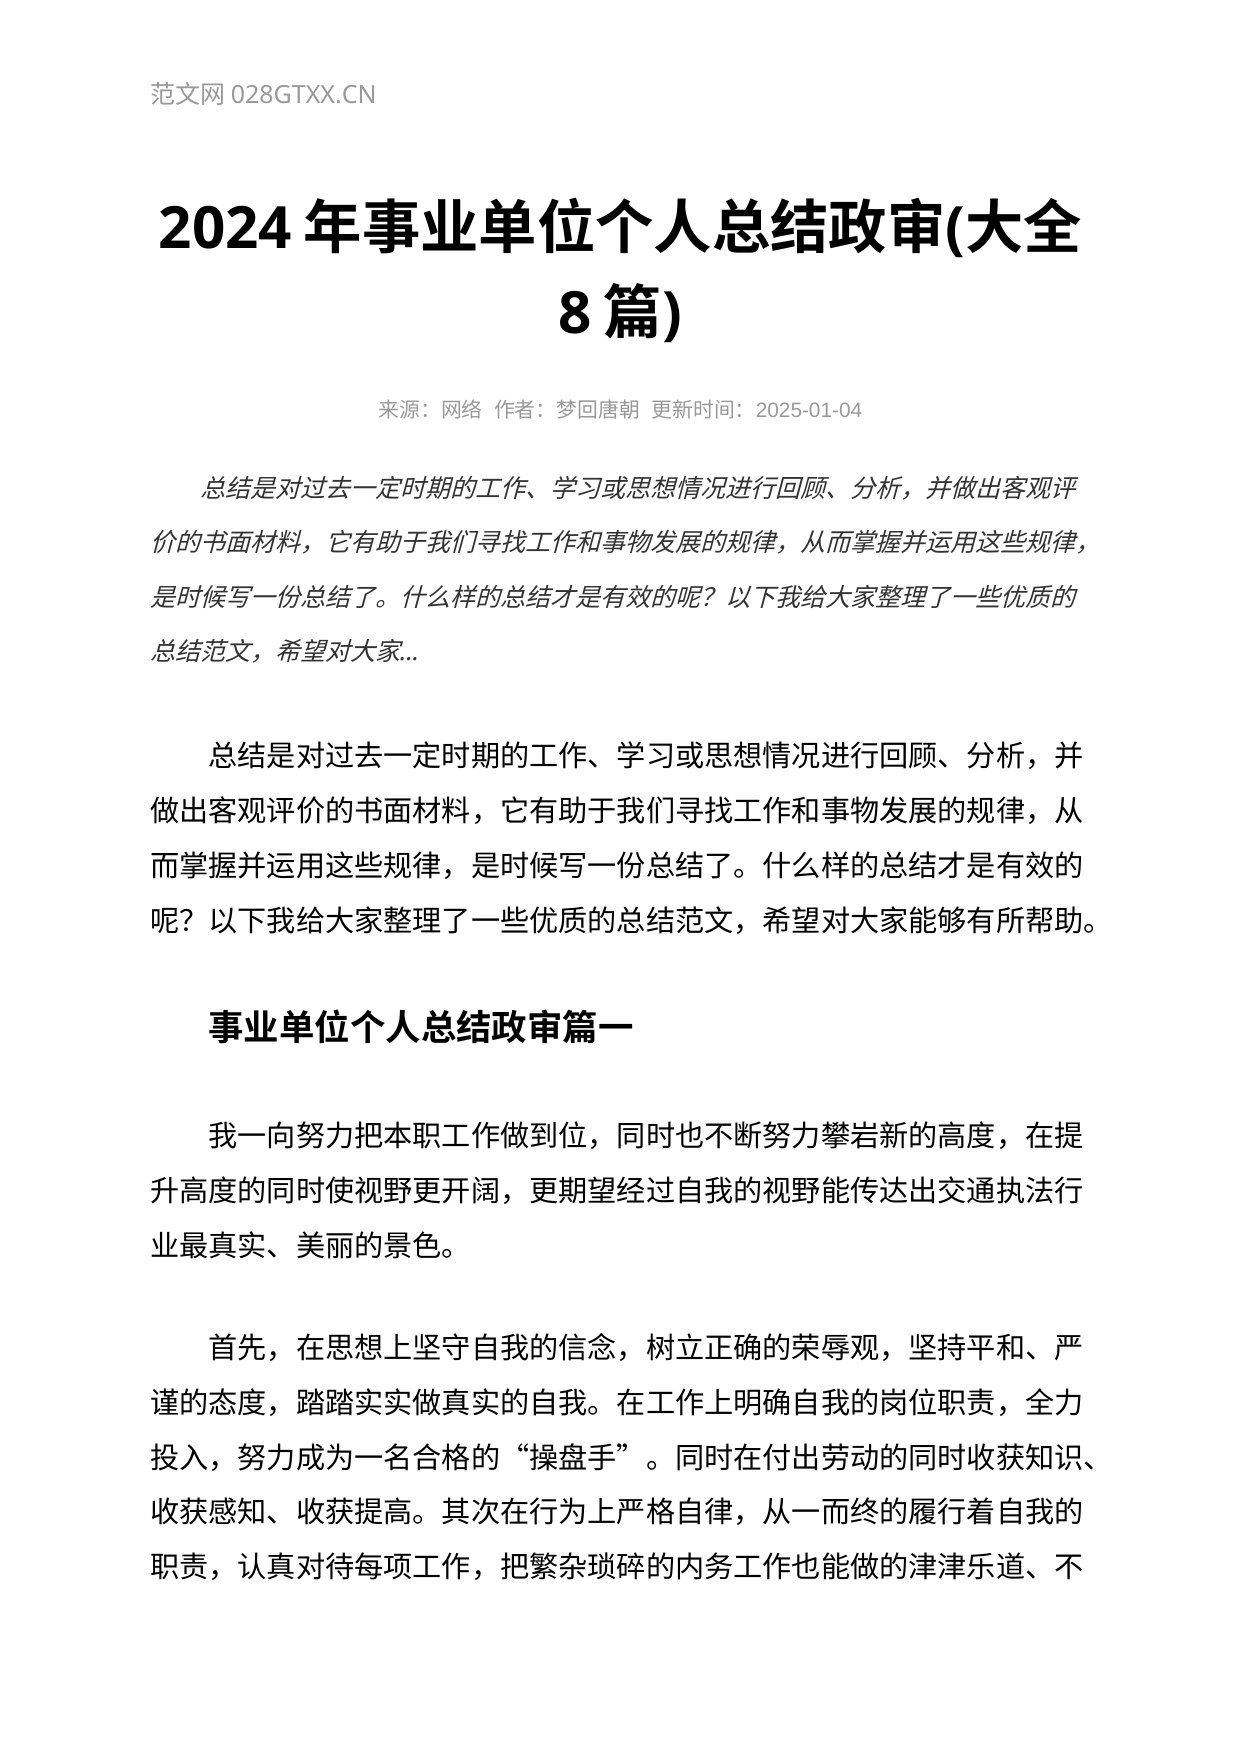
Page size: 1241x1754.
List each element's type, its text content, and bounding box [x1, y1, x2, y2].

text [150, 1324, 1090, 1586]
text 来源：网络 作者：梦回唐朝 更新时间：2025-01-04 [150, 398, 1090, 422]
text 我一向努力把本职工作做到位，同时也不断努力攀岩新的高度，在提升高度的同时使视野更开阔，更期望经过自我的视野能传达出交通执法行业最真实、美丽的景色。 [150, 1113, 1090, 1265]
text 总结是对过去一定时期的工作、学习或思想情况进行回顾、分析，并做出客观评价的书面材料，它有助于我们寻找工作和事物发展的规律，从而掌握并运用这些规律，是时候写一份总结了。什么样的总结才是有效的呢？以下我给大家整理了一些优质的总结范文，希望对大家能够有所帮助。 [150, 733, 1090, 940]
text 事业单位个人总结政审篇一 [150, 999, 1090, 1051]
text 总结是对过去一定时期的工作、学习或思想情况进行回顾、分析，并做出客观评价的书面材料，它有助于我们寻找工作和事物发展的规律，从而掌握并运用这些规律，是时候写一份总结了。什么样的总结才是有效的呢？以下我给大家整理了一些优质的总结范文，希望对大家... [150, 468, 1090, 668]
subtitle 2024年事业单位个人总结政审(大全8篇) [150, 181, 1090, 351]
